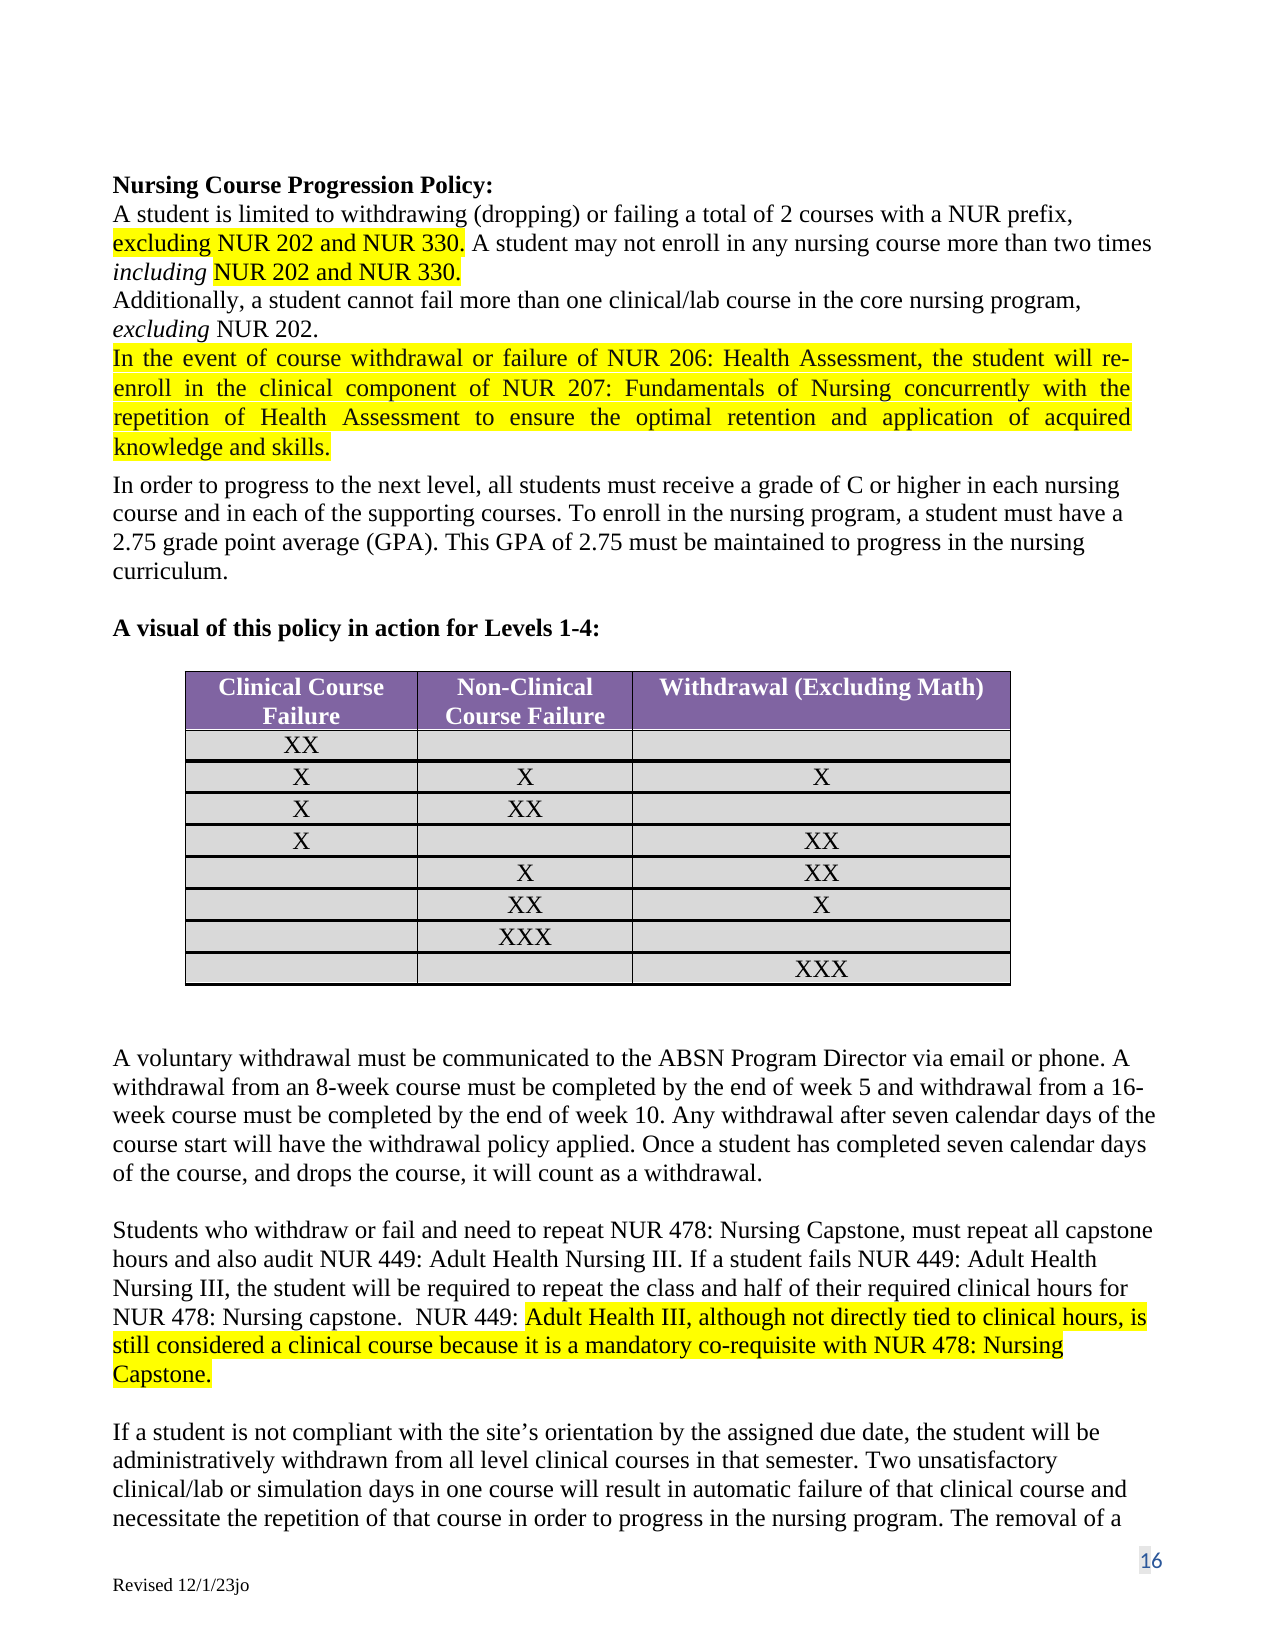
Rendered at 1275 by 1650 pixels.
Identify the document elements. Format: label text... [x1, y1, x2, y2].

table_cell [186, 922, 417, 951]
text Additionally, a student cannot fail more than one clinical/lab course in the core nursing program, excluding NUR 202. [112, 286, 1162, 343]
table_header Withdrawal (Excluding Math) [633, 672, 1010, 729]
table_cell [633, 731, 1010, 759]
table_cell XX [186, 731, 417, 759]
table_cell [418, 731, 632, 759]
table_cell XXX [418, 922, 632, 951]
text A voluntary withdrawal must be communicated to the ABSN Program Director via email or phone. A withdrawal from an 8-week course must be completed by the end of week 5 and withdrawal from a 16-week course must be completed by the end of week 10. Any withdrawal after seven calendar days of the course start will have the withdrawal policy applied. Once a student has completed seven calendar days of the course, and drops the course, it will count as a withdrawal. [112, 1043, 1162, 1187]
text In order to progress to the next level, all students must receive a grade of C or higher in each nursing course and in each of the supporting courses. To enroll in the nursing program, a student must have a 2.75 grade point average (GPA). This GPA of 2.75 must be maintained to progress in the nursing curriculum. [112, 470, 1162, 585]
table_cell X [633, 763, 1010, 791]
text In the event of course withdrawal or failure of NUR 206: Health Assessment, the student will re-enroll in the clinical component of NUR 207: Fundamentals of Nursing concurrently with the repetition of Health Assessment to ensure the optimal retention and application of acquired knowledge and skills. [112, 343, 1132, 461]
table_cell [633, 794, 1010, 823]
table_cell X [633, 890, 1010, 919]
table_cell X [186, 826, 417, 855]
text Nursing Course Progression Policy: [112, 171, 1162, 199]
table_cell XX [633, 826, 1010, 855]
table_cell [186, 954, 417, 982]
table_cell [186, 858, 417, 887]
table_cell [418, 826, 632, 855]
table_cell XX [418, 794, 632, 823]
table_cell X [418, 763, 632, 791]
text A visual of this policy in action for Levels 1-4: [112, 613, 1162, 642]
table_cell X [418, 858, 632, 887]
table_cell [186, 890, 417, 919]
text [112, 1417, 1162, 1532]
table_cell [633, 922, 1010, 951]
table_header Non-Clinical Course Failure [418, 672, 632, 729]
text Students who withdraw or fail and need to repeat NUR 478: Nursing Capstone, must repeat all capstone hours and also audit NUR 449: Adult Health Nursing III. If a student fails NUR 449: Adult Health Nursing III, the student will be required to repeat the class and half of their required clinical hours for NUR 478: Nursing capstone. NUR 449: Adult Health III, although not directly tied to clinical hours, is still considered a clinical course because it is a mandatory co-requisite with NUR 478: Nursing Capstone. [112, 1216, 1162, 1388]
table_cell XXX [633, 954, 1010, 982]
table_cell XX [633, 858, 1010, 887]
text A student is limited to withdrawing (dropping) or failing a total of 2 courses with a NUR prefix, excluding NUR 202 and NUR 330. A student may not enroll in any nursing course more than two times including NUR 202 and NUR 330. [112, 199, 1162, 286]
table_cell XX [418, 890, 632, 919]
table_cell X [186, 794, 417, 823]
table_header Clinical Course Failure [186, 672, 417, 729]
table_cell [418, 954, 632, 982]
table_cell X [186, 763, 417, 791]
